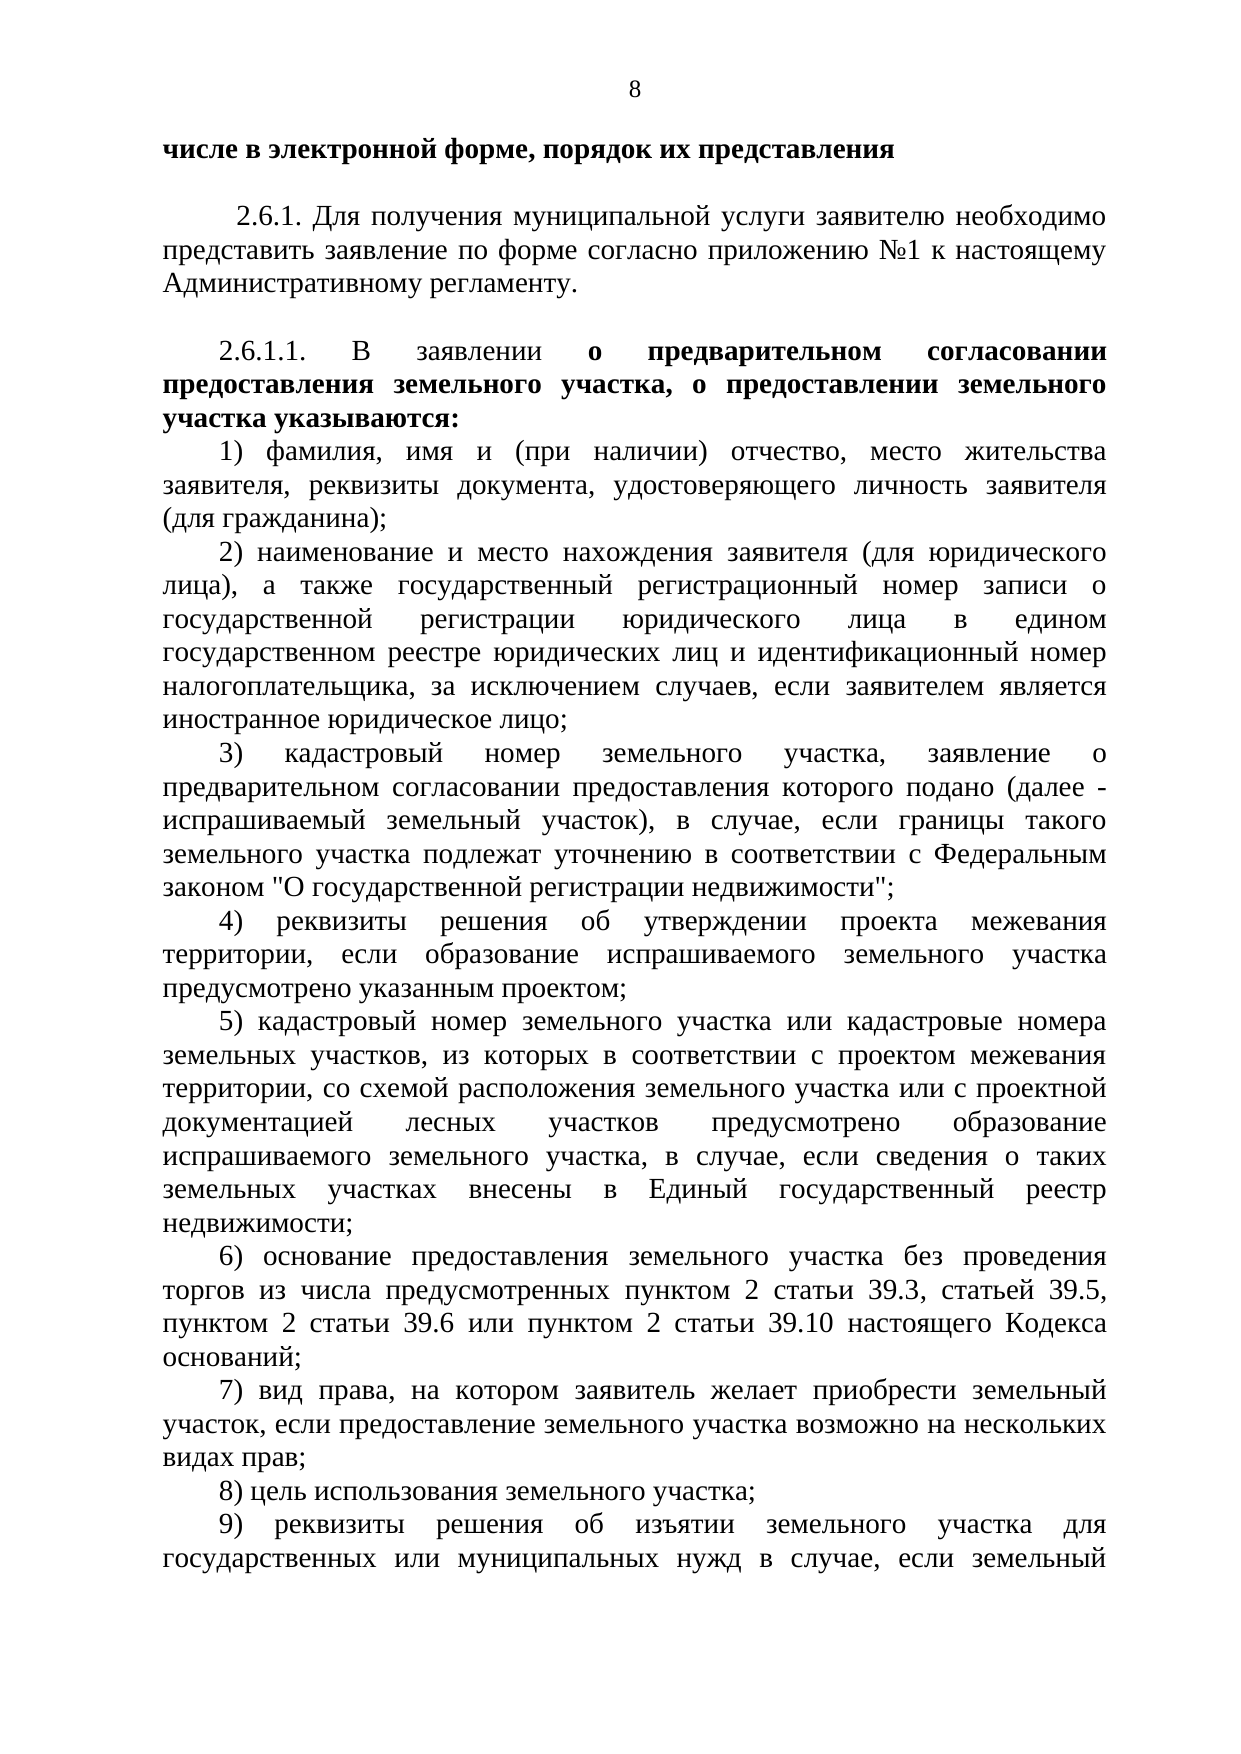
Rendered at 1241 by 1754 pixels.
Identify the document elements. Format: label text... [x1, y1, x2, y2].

text 6) основание предоставления земельного участка без проведения торгов из числа предусмотренных пунктом 2 статьи 39.3, статьей 39.5, пунктом 2 статьи 39.6 или пунктом 2 статьи 39.10 настоящего Кодекса оснований; [162, 1238, 1107, 1372]
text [162, 131, 1107, 165]
text 4) реквизиты решения об утверждении проекта межевания территории, если образование испрашиваемого земельного участка предусмотрено указанным проектом; [162, 903, 1107, 1003]
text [162, 1507, 1107, 1574]
text 5) кадастровый номер земельного участка или кадастровые номера земельных участков, из которых в соответствии с проектом межевания территории, со схемой расположения земельного участка или с проектной документацией лесных участков предусмотрено образование испрашиваемого земельного участка, в случае, если сведения о таких земельных участках внесены в Единый государственный реестр недвижимости; [162, 1003, 1107, 1238]
text 2.6.1. Для получения муниципальной услуги заявителю необходимо представить заявление по форме согласно приложению №1 к настоящему Административному регламенту. [162, 198, 1107, 299]
text 2) наименование и место нахождения заявителя (для юридического лица), а также государственный регистрационный номер записи о государственной регистрации юридического лица в едином государственном реестре юридических лиц и идентификационный номер налогоплательщика, за исключением случаев, если заявителем является иностранное юридическое лицо; [162, 534, 1107, 735]
text 2.6.1.1. В заявлении о предварительном согласовании предоставления земельного участка, о предоставлении земельного участка указываются: [162, 333, 1107, 433]
text 8) цель использования земельного участка; [162, 1473, 1107, 1507]
text 1) фамилия, имя и (при наличии) отчество, место жительства заявителя, реквизиты документа, удостоверяющего личность заявителя (для гражданина); [162, 433, 1107, 534]
text 7) вид права, на котором заявитель желает приобрести земельный участок, если предоставление земельного участка возможно на нескольких видах прав; [162, 1372, 1107, 1473]
text 3) кадастровый номер земельного участка, заявление о предварительном согласовании предоставления которого подано (далее - испрашиваемый земельный участок), в случае, если границы такого земельного участка подлежат уточнению в соответствии с Федеральным законом "О государственной регистрации недвижимости"; [162, 735, 1107, 903]
